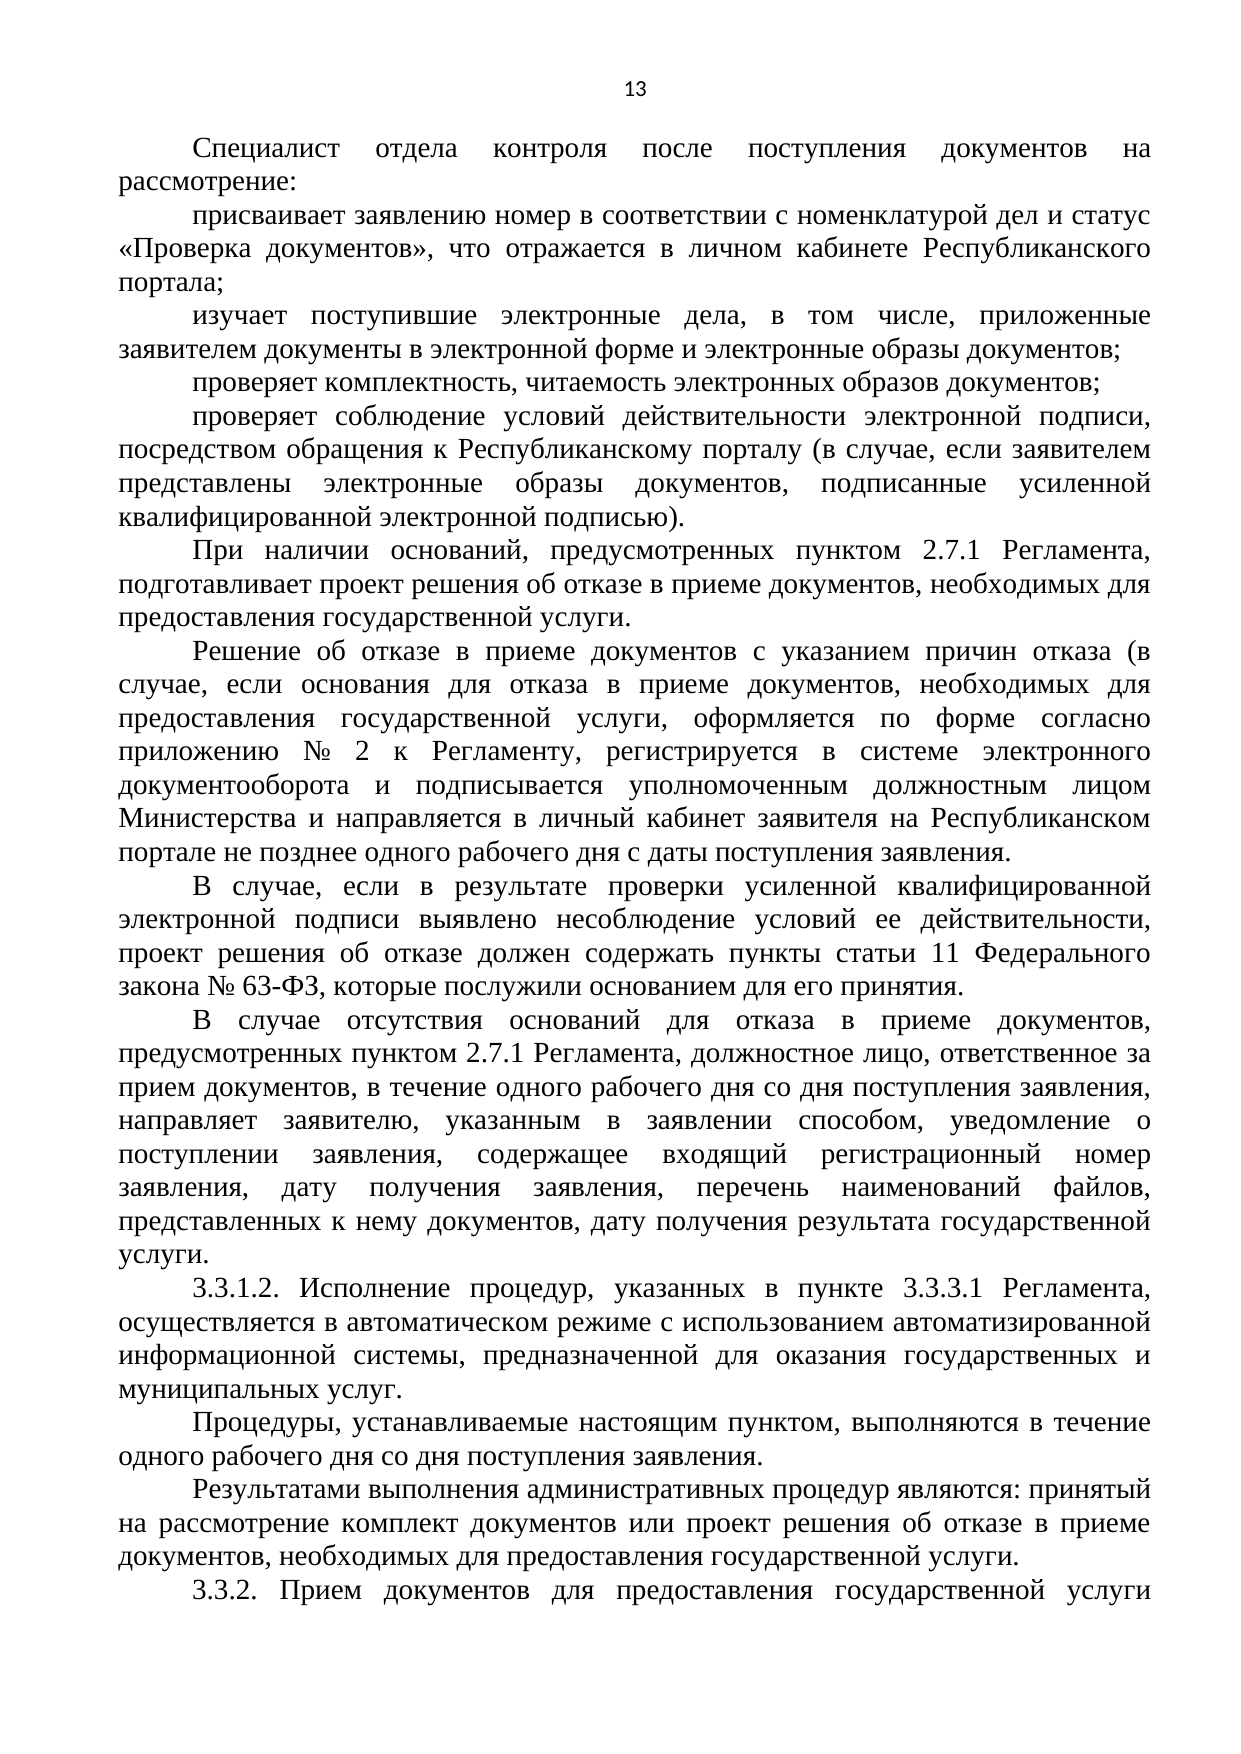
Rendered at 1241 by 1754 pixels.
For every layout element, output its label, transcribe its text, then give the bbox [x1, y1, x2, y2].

text Специалист отдела контроля после поступления документов на рассмотрение: [118, 130, 1152, 197]
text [118, 1572, 1152, 1606]
text При наличии оснований, предусмотренных пунктом 2.7.1 Регламента, подготавливает проект решения об отказе в приеме документов, необходимых для предоставления государственной услуги. [118, 532, 1152, 633]
text проверяет соблюдение условий действительности электронной подписи, посредством обращения к Республиканскому порталу (в случае, если заявителем представлены электронные образы документов, подписанные усиленной квалифицированной электронной подписью). [118, 398, 1152, 532]
text В случае, если в результате проверки усиленной квалифицированной электронной подписи выявлено несоблюдение условий ее действительности, проект решения об отказе должен содержать пункты статьи 11 Федерального закона № 63-ФЗ, которые послужили основанием для его принятия. [118, 868, 1152, 1002]
text присваивает заявлению номер в соответствии с номенклатурой дел и статус «Проверка документов», что отражается в личном кабинете Республиканского портала; [118, 197, 1152, 297]
text В случае отсутствия оснований для отказа в приеме документов, предусмотренных пунктом 2.7.1 Регламента, должностное лицо, ответственное за прием документов, в течение одного рабочего дня со дня поступления заявления, направляет заявителю, указанным в заявлении способом, уведомление о поступлении заявления, содержащее входящий регистрационный номер заявления, дату получения заявления, перечень наименований файлов, представленных к нему документов, дату получения результата государственной услуги. [118, 1002, 1152, 1270]
text Решение об отказе в приеме документов с указанием причин отказа (в случае, если основания для отказа в приеме документов, необходимых для предоставления государственной услуги, оформляется по форме согласно приложению № 2 к Регламенту, регистрируется в системе электронного документооборота и подписывается уполномоченным должностным лицом Министерства и направляется в личный кабинет заявителя на Республиканском портале не позднее одного рабочего дня с даты поступления заявления. [118, 633, 1152, 868]
text проверяет комплектность, читаемость электронных образов документов; [118, 364, 1152, 398]
text 3.3.1.2. Исполнение процедур, указанных в пункте 3.3.3.1 Регламента, осуществляется в автоматическом режиме с использованием автоматизированной информационной системы, предназначенной для оказания государственных и муниципальных услуг. [118, 1270, 1152, 1404]
text изучает поступившие электронные дела, в том числе, приложенные заявителем документы в электронной форме и электронные образы документов; [118, 297, 1152, 364]
text Процедуры, устанавливаемые настоящим пунктом, выполняются в течение одного рабочего дня со дня поступления заявления. [118, 1404, 1152, 1471]
text Результатами выполнения административных процедур являются: принятый на рассмотрение комплект документов или проект решения об отказе в приеме документов, необходимых для предоставления государственной услуги. [118, 1471, 1152, 1572]
